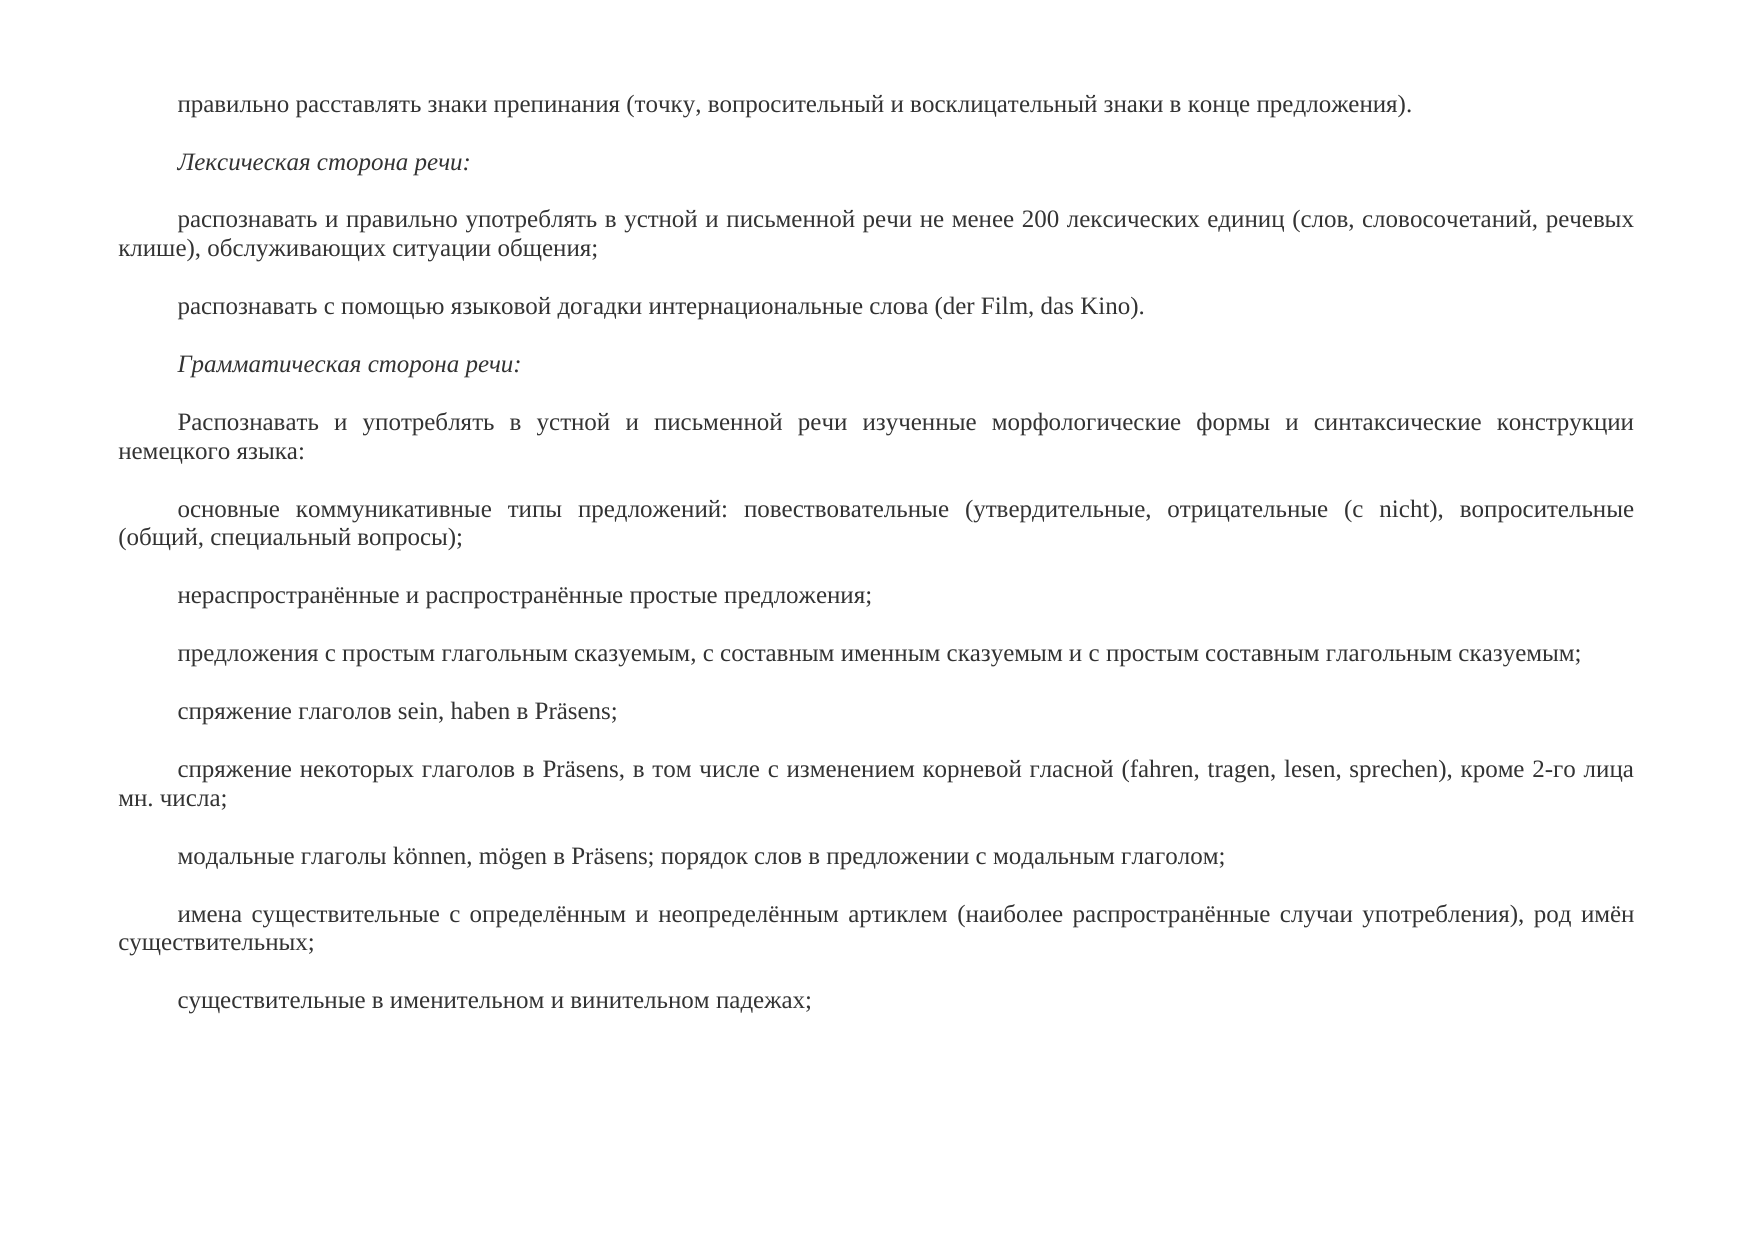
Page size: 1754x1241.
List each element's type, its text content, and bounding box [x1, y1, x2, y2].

text предложения с простым глагольным сказуемым, с составным именным сказуемым и с простым составным глагольным сказуемым; [118, 638, 1636, 667]
text существительные в именительном и винительном падежах; [118, 985, 1636, 1014]
text Распознавать и употреблять в устной и письменной речи изученные морфологические формы и синтаксические конструкции немецкого языка: [118, 407, 1636, 464]
text основные коммуникативные типы предложений: повествовательные (утвердительные, отрицательные (с nicht), вопросительные (общий, специальный вопросы); [118, 494, 1636, 551]
text правильно расставлять знаки препинания (точку, вопросительный и восклицательный знаки в конце предложения). [118, 89, 1636, 117]
text спряжение глаголов sein, haben в Präsens; [118, 696, 1636, 725]
text распознавать и правильно употреблять в устной и письменной речи не менее 200 лексических единиц (слов, словосочетаний, речевых клише), обслуживающих ситуации общения; [118, 204, 1636, 262]
text нераспространённые и распространённые простые предложения; [118, 580, 1636, 609]
text Лексическая сторона речи: [118, 147, 1636, 175]
text имена существительные с определённым и неопределённым артиклем (наиболее распространённые случаи употребления), род имён существительных; [118, 899, 1636, 956]
text модальные глаголы können, mögen в Präsens; порядок слов в предложении с модальным глаголом; [118, 841, 1636, 869]
text распознавать с помощью языковой догадки интернациональные слова (der Film, das Kino). [118, 291, 1636, 320]
text Грамматическая сторона речи: [118, 349, 1636, 378]
text спряжение некоторых глаголов в Präsens, в том числе с изменением корневой гласной (fahren, tragen, lesen, sprechen), кроме 2-го лица мн. числа; [118, 754, 1636, 812]
